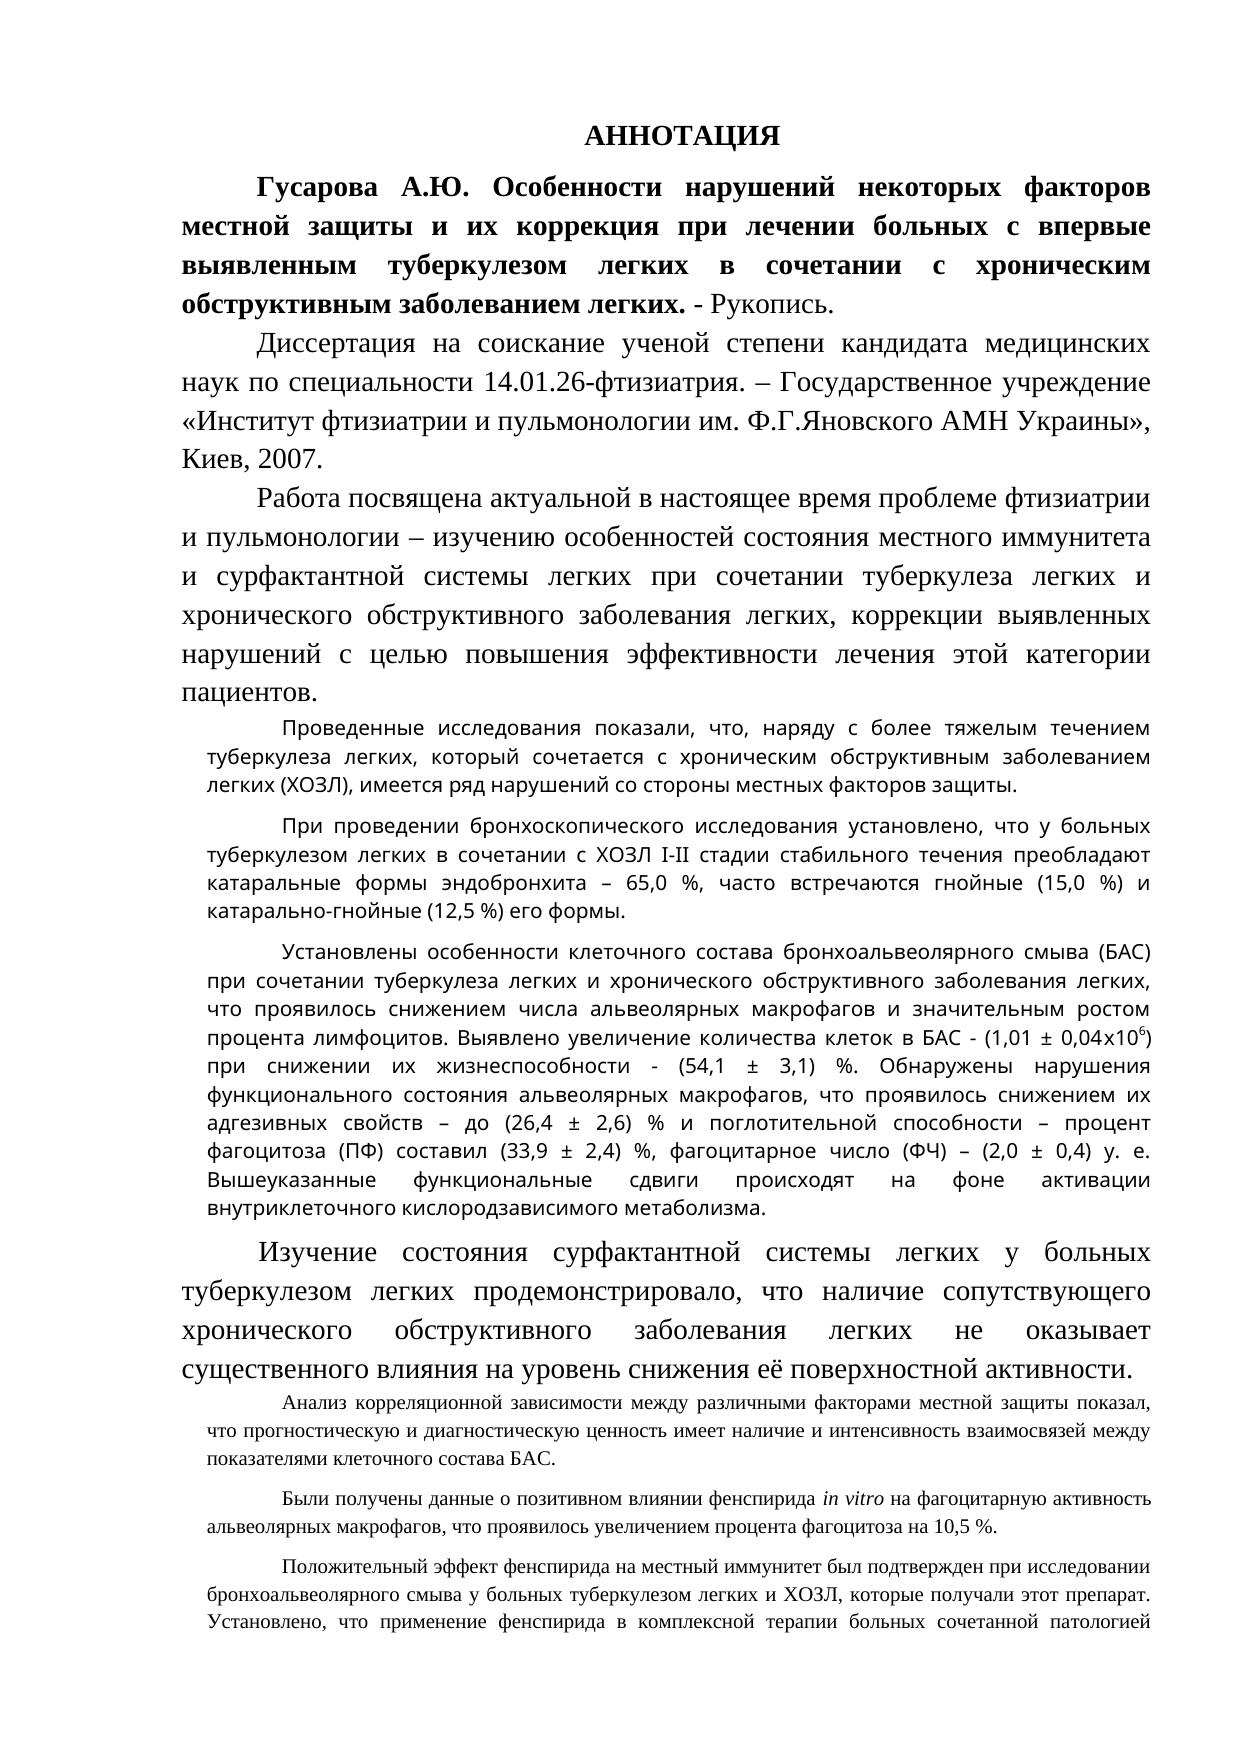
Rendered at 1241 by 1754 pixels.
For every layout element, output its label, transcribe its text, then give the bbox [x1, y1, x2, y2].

text Были получены данные о позитивном влиянии фенспирида in vitro на фагоцитарную активность альвеолярных макрофагов, что проявилось увеличением процента фагоцитоза на 10,5 %. [207, 1486, 1152, 1538]
text Работа посвящена актуальной в настоящее время проблеме фтизиатрии и пульмонологии – изучению особенностей состояния местного иммунитета и сурфактантной системы легких при сочетании туберкулеза легких и хронического обструктивного заболевания легких, коррекции выявленных нарушений с целью повышения эффективности лечения этой категории пациентов. [181, 480, 1152, 708]
text АННОТАЦИЯ [181, 118, 1152, 152]
text Гусарова А.Ю. Особенности нарушений некоторых факторов местной защиты и их коррекция при лечении больных с впервые выявленным туберкулезом легких в сочетании с хроническим обструктивным заболеванием легких. - Рукопись. [181, 169, 1152, 319]
text Установлены особенности клеточного состава бронхоальвеолярного смыва (БАС) при сочетании туберкулеза легких и хронического обструктивного заболевания легких, что проявилось снижением числа альвеолярных макрофагов и значительным ростом процента лимфоцитов. Выявлено увеличение количества клеток в БАС - (1,01 ± 0,04x106) при снижении их жизнеспособности - (54,1 ± 3,1) %. Обнаружены нарушения функционального состояния альвеолярных макрофагов, что проявилось снижением их адгезивных свойств – до (26,4 ± 2,6) % и поглотительной способности – процент фагоцитоза (ПФ) составил (33,9 ± 2,4) %, фагоцитарное число (ФЧ) – (2,0 ± 0,4) у. е. Вышеуказанные функциональные сдвиги происходят на фоне активации внутриклеточного кислородзависимого метаболизма. [207, 937, 1152, 1222]
text При проведении бронхоскопического исследования установлено, что у больных туберкулезом легких в сочетании с ХОЗЛ І-ІІ стадии стабильного течения преобладают катаральные формы эндобронхита – 65,0 %, часто встречаются гнойные (15,0 %) и катарально-гнойные (12,5 %) его формы. [207, 811, 1152, 925]
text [207, 1554, 1152, 1633]
text Диссертация на соискание ученой степени кандидата медицинских наук по специальности 14.01.26-фтизиатрия. – Государственное учреждение «Институт фтизиатрии и пульмонологии им. Ф.Г.Яновского АМН Украины», Киев, 2007. [181, 325, 1152, 475]
text Изучение состояния сурфактантной системы легких у больных туберкулезом легких продемонстрировало, что наличие сопутствующего хронического обструктивного заболевания легких не оказывает существенного влияния на уровень снижения её поверхностной активности. [181, 1234, 1152, 1384]
text Анализ корреляционной зависимости между различными факторами местной защиты показал, что прогностическую и диагностическую ценность имеет наличие и интенсивность взаимосвязей между показателями клеточного состава БАС. [207, 1390, 1152, 1469]
text Проведенные исследования показали, что, наряду с более тяжелым течением туберкулеза легких, который сочетается с хроническим обструктивным заболеванием легких (ХОЗЛ), имеется ряд нарушений со стороны местных факторов защиты. [207, 713, 1152, 799]
